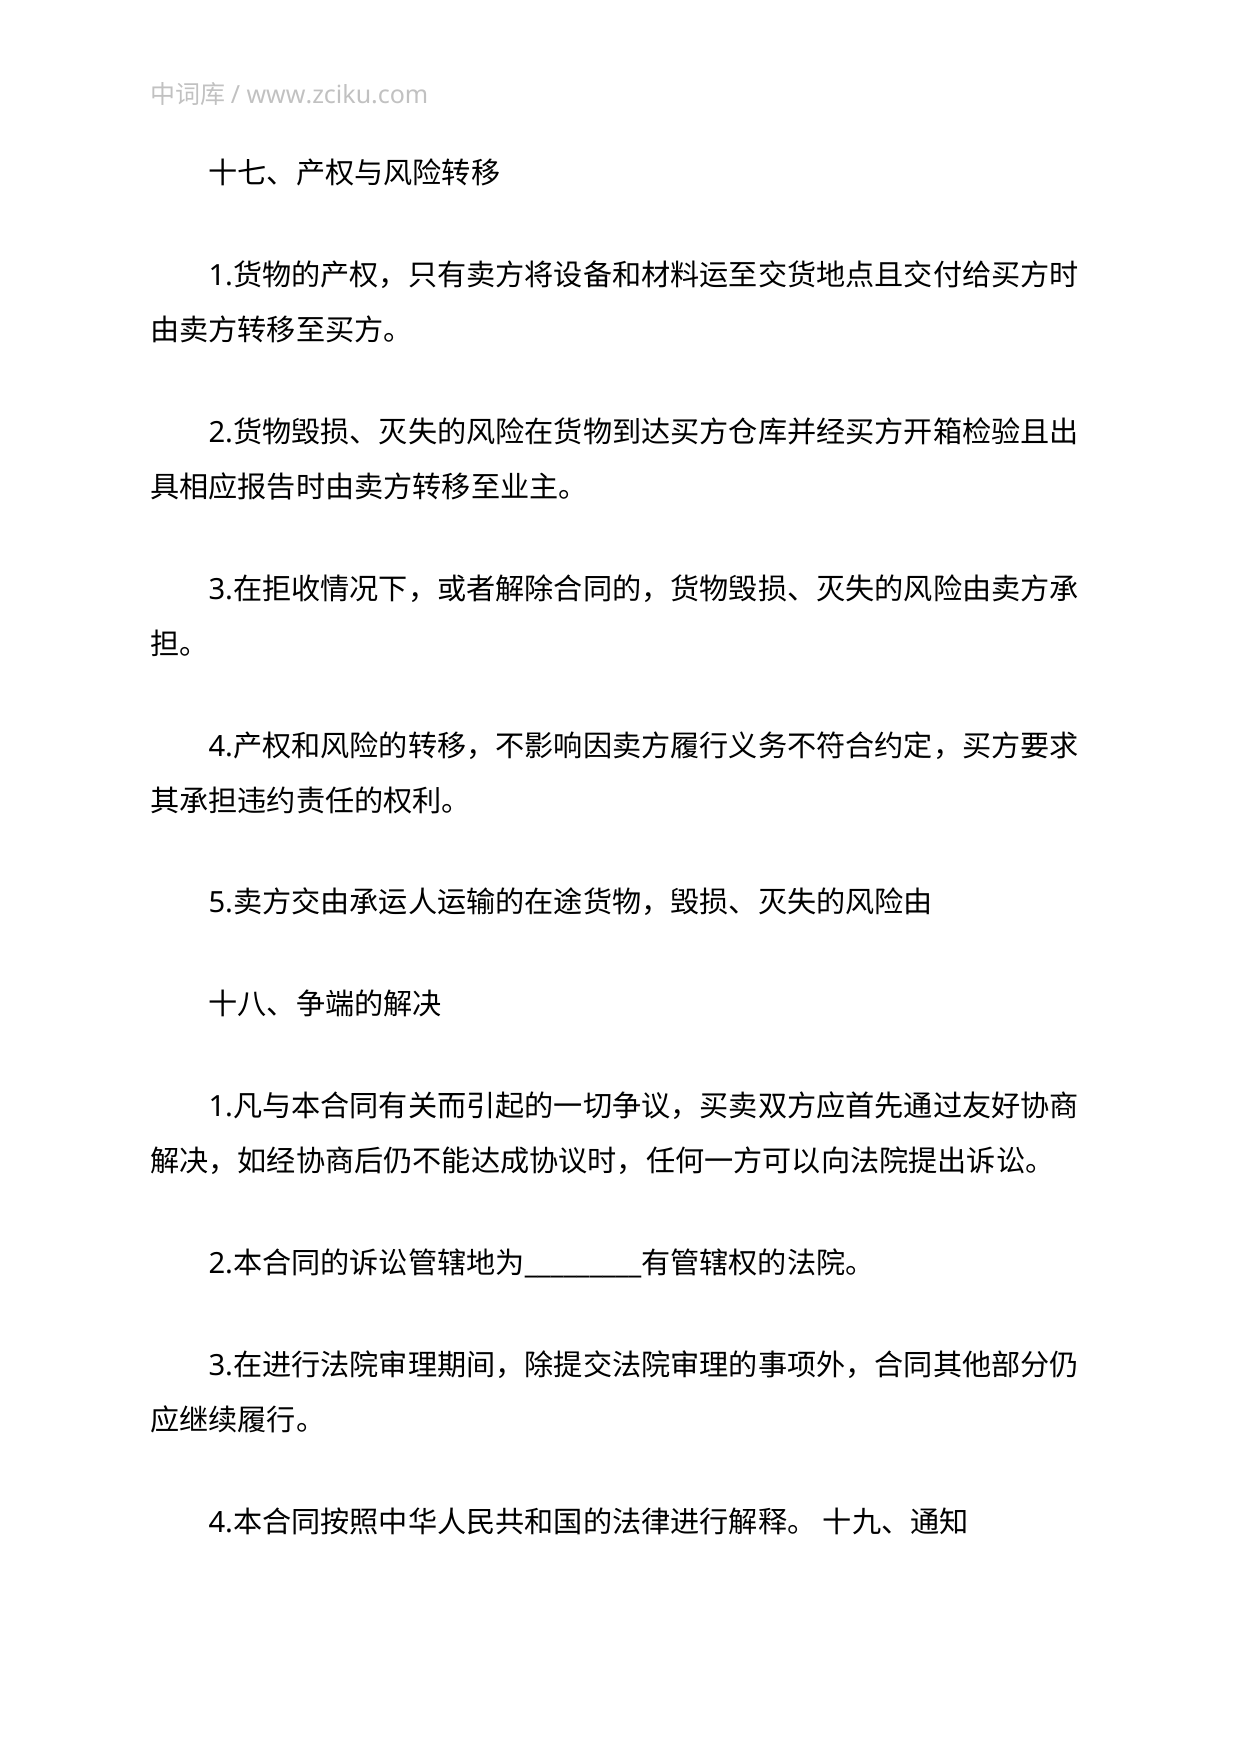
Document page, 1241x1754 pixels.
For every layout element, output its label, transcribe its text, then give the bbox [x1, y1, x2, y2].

text 十七、产权与风险转移 [150, 150, 1090, 192]
text 3.在进行法院审理期间，除提交法院审理的事项外，合同其他部分仍应继续履行。 [150, 1341, 1090, 1439]
text 2.本合同的诉讼管辖地为_________有管辖权的法院。 [150, 1239, 1090, 1282]
text 4.产权和风险的转移，不影响因卖方履行义务不符合约定，买方要求其承担违约责任的权利。 [150, 722, 1090, 819]
text 2.货物毁损、灭失的风险在货物到达买方仓库并经买方开箱检验且出具相应报告时由卖方转移至业主。 [150, 408, 1090, 506]
text 十八、争端的解决 [150, 981, 1090, 1023]
text 1.货物的产权，只有卖方将设备和材料运至交货地点且交付给买方时由卖方转移至买方。 [150, 252, 1090, 349]
text 5.卖方交由承运人运输的在途货物，毁损、灭失的风险由 [150, 879, 1090, 921]
text 3.在拒收情况下，或者解除合同的，货物毁损、灭失的风险由卖方承担。 [150, 565, 1090, 663]
text 1.凡与本合同有关而引起的一切争议，买卖双方应首先通过友好协商解决，如经协商后仍不能达成协议时，任何一方可以向法院提出诉讼。 [150, 1083, 1090, 1180]
text 4.本合同按照中华人民共和国的法律进行解释。 十九、通知 [150, 1498, 1090, 1541]
